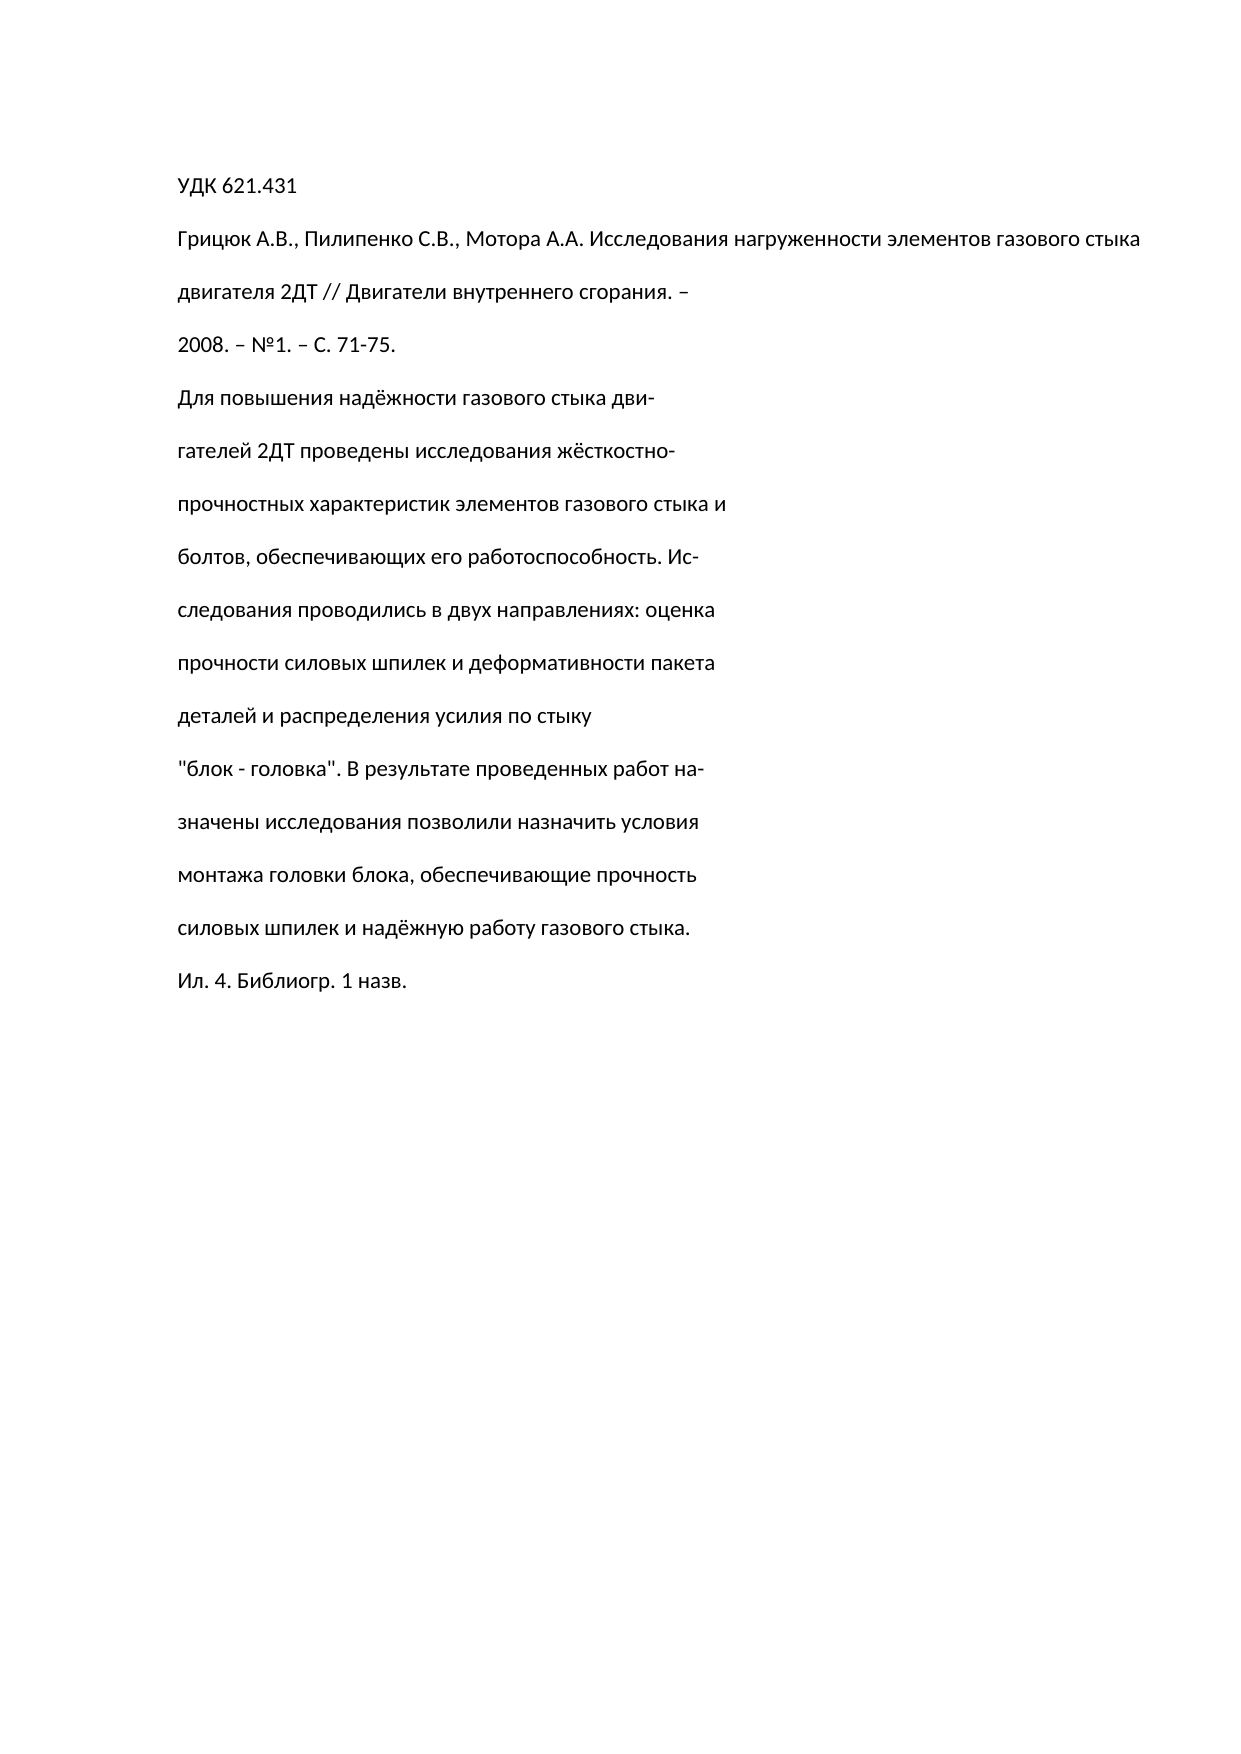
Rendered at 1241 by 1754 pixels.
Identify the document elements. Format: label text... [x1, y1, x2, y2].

text гателей 2ДТ проведены исследования жёсткостно- [177, 436, 1152, 464]
text Грицюк А.В., Пилипенко С.В., Мотора А.А. Исследования нагруженности элементов газового стыка [177, 224, 1152, 252]
text значены исследования позволили назначить условия [177, 807, 1152, 835]
text Ил. 4. Библиогр. 1 назв. [177, 966, 1152, 994]
text деталей и распределения усилия по стыку [177, 701, 1152, 729]
text 2008. – №1. – С. 71-75. [177, 330, 1152, 358]
text следования проводились в двух направлениях: оценка [177, 595, 1152, 623]
text УДК 621.431 [177, 171, 1152, 199]
text прочностных характеристик элементов газового стыка и [177, 489, 1152, 517]
text болтов, обеспечивающих его работоспособность. Ис- [177, 542, 1152, 570]
text "блок - головка". В результате проведенных работ на- [177, 754, 1152, 782]
text двигателя 2ДТ // Двигатели внутреннего сгорания. – [177, 277, 1152, 305]
text прочности силовых шпилек и деформативности пакета [177, 648, 1152, 676]
text монтажа головки блока, обеспечивающие прочность [177, 860, 1152, 888]
text силовых шпилек и надёжную работу газового стыка. [177, 913, 1152, 941]
text Для повышения надёжности газового стыка дви- [177, 383, 1152, 411]
